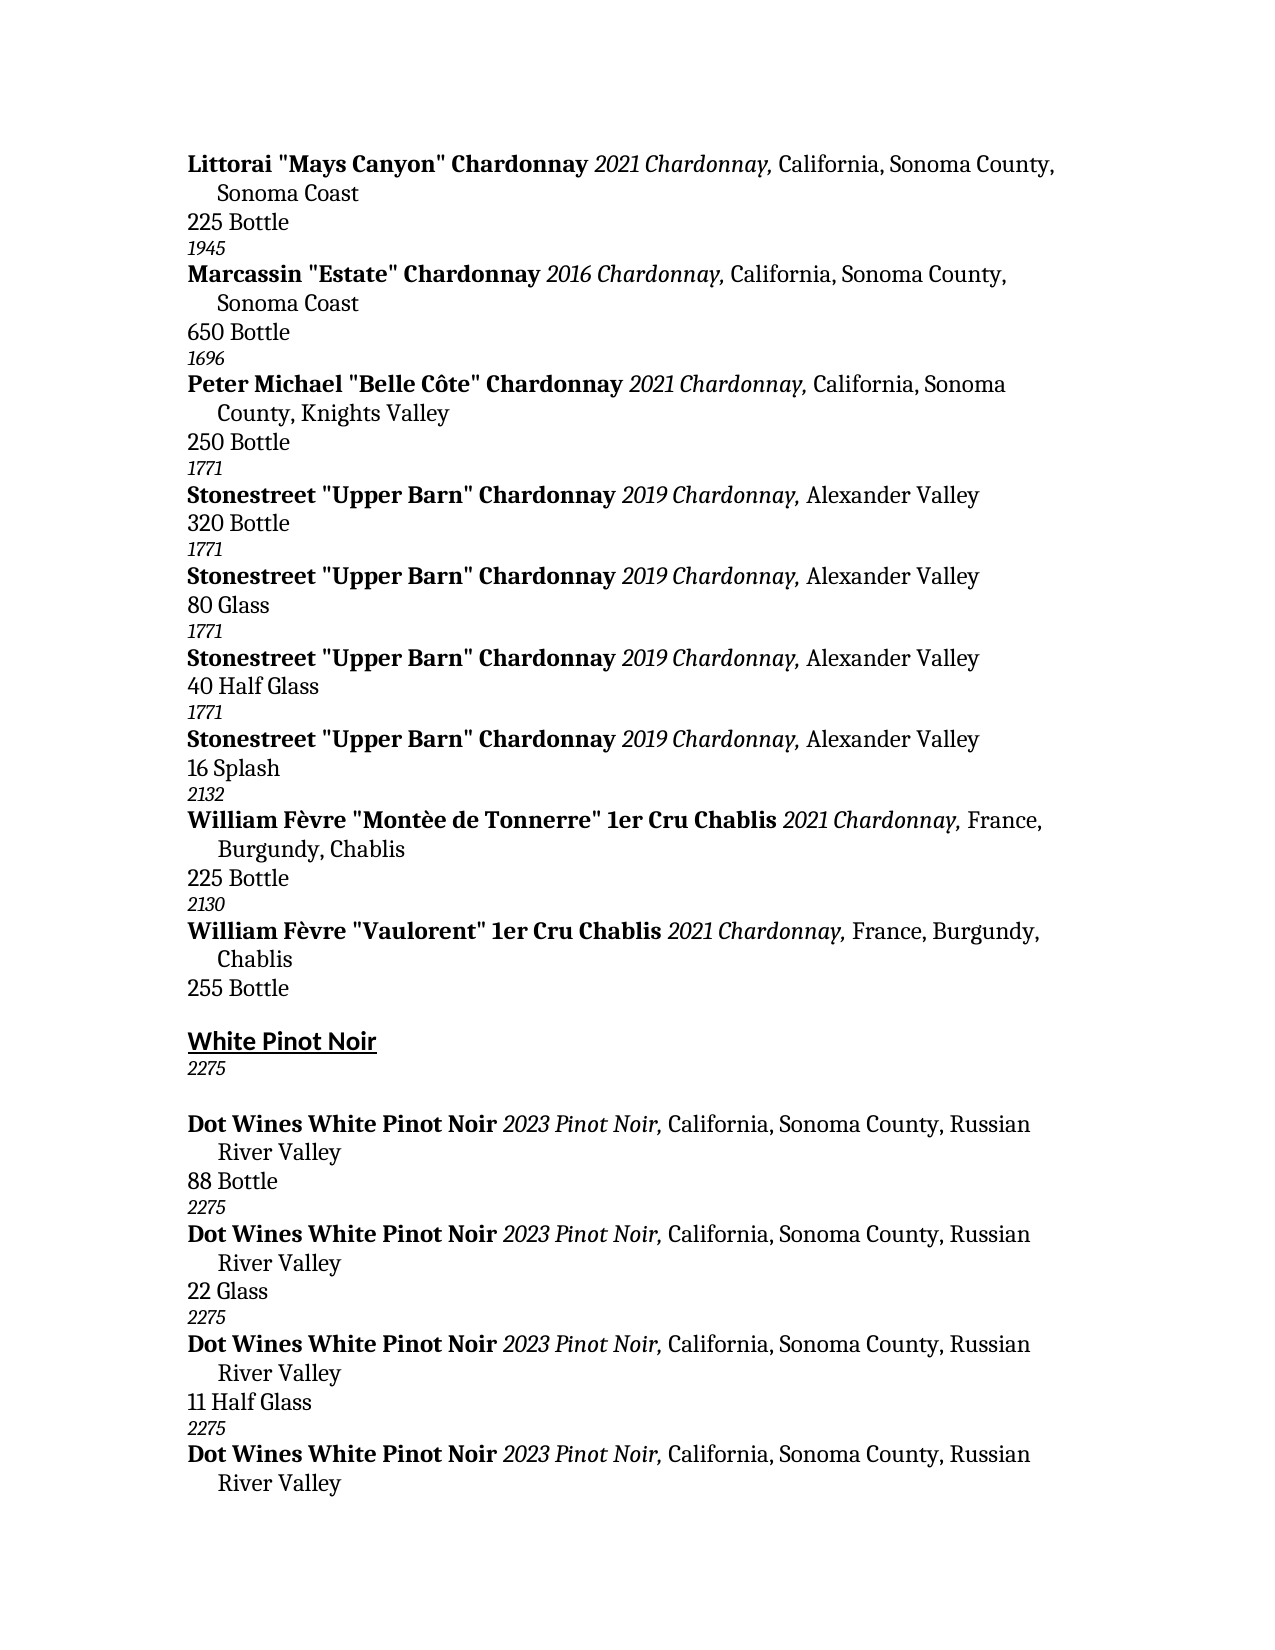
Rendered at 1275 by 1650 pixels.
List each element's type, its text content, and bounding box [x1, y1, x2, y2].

text White Pinot Noir [187, 1024, 1087, 1057]
